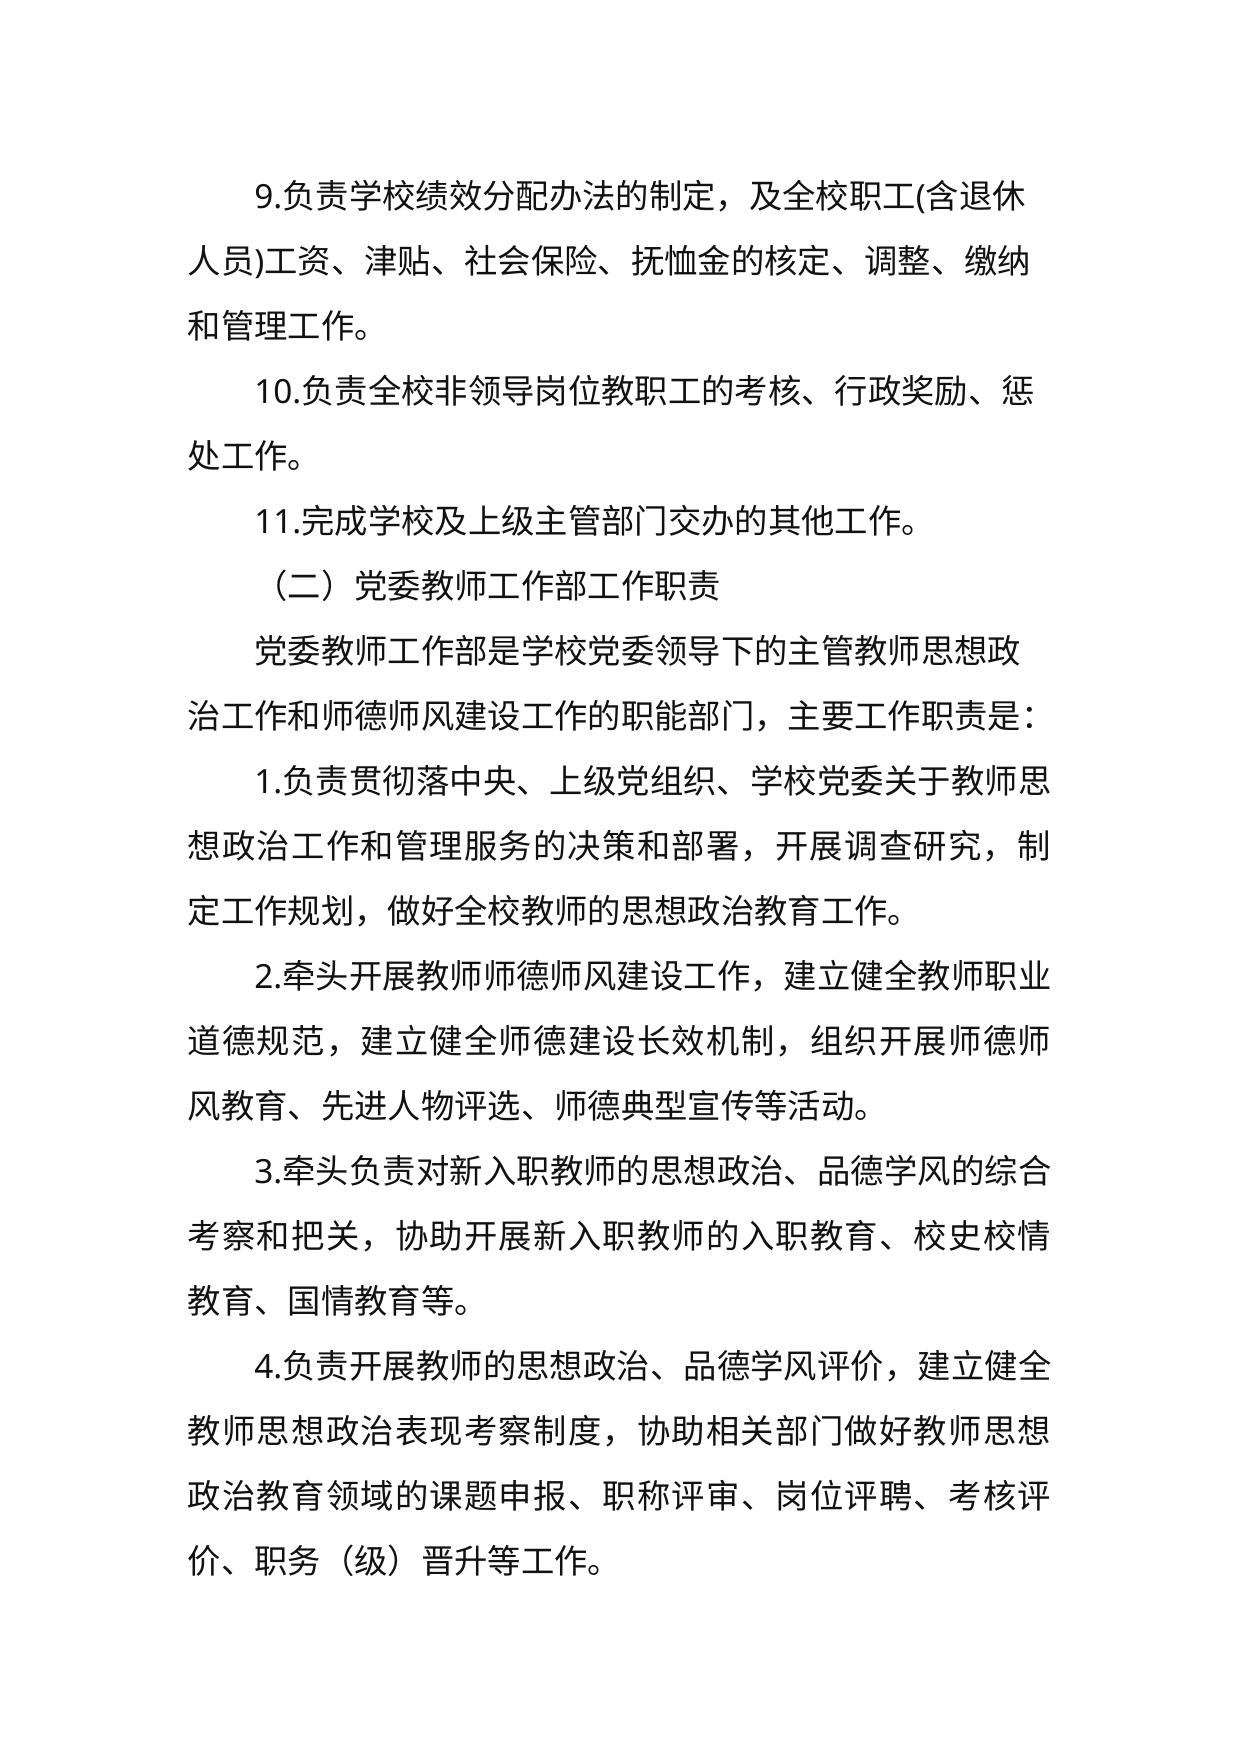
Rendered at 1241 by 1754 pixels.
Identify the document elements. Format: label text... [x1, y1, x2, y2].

text （二）党委教师工作部工作职责 [187, 552, 1053, 617]
text 2.牵头开展教师师德师风建设工作，建立健全教师职业道德规范，建立健全师德建设长效机制，组织开展师德师风教育、先进人物评选、师德典型宣传等活动。 [187, 942, 1053, 1137]
text 11.完成学校及上级主管部门交办的其他工作。 [187, 487, 1053, 552]
text 4.负责开展教师的思想政治、品德学风评价，建立健全教师思想政治表现考察制度，协助相关部门做好教师思想政治教育领域的课题申报、职称评审、岗位评聘、考核评价、职务（级）晋升等工作。 [187, 1332, 1053, 1592]
text 1.负责贯彻落中央、上级党组织、学校党委关于教师思想政治工作和管理服务的决策和部署，开展调查研究，制定工作规划，做好全校教师的思想政治教育工作。 [187, 747, 1053, 942]
text 9.负责学校绩效分配办法的制定，及全校职工(含退休人员)工资、津贴、社会保险、抚恤金的核定、调整、缴纳和管理工作。 [187, 162, 1053, 357]
text 3.牵头负责对新入职教师的思想政治、品德学风的综合考察和把关，协助开展新入职教师的入职教育、校史校情教育、国情教育等。 [187, 1137, 1053, 1332]
text 10.负责全校非领导岗位教职工的考核、行政奖励、惩处工作。 [187, 357, 1053, 487]
text 党委教师工作部是学校党委领导下的主管教师思想政治工作和师德师风建设工作的职能部门，主要工作职责是： [187, 617, 1053, 747]
